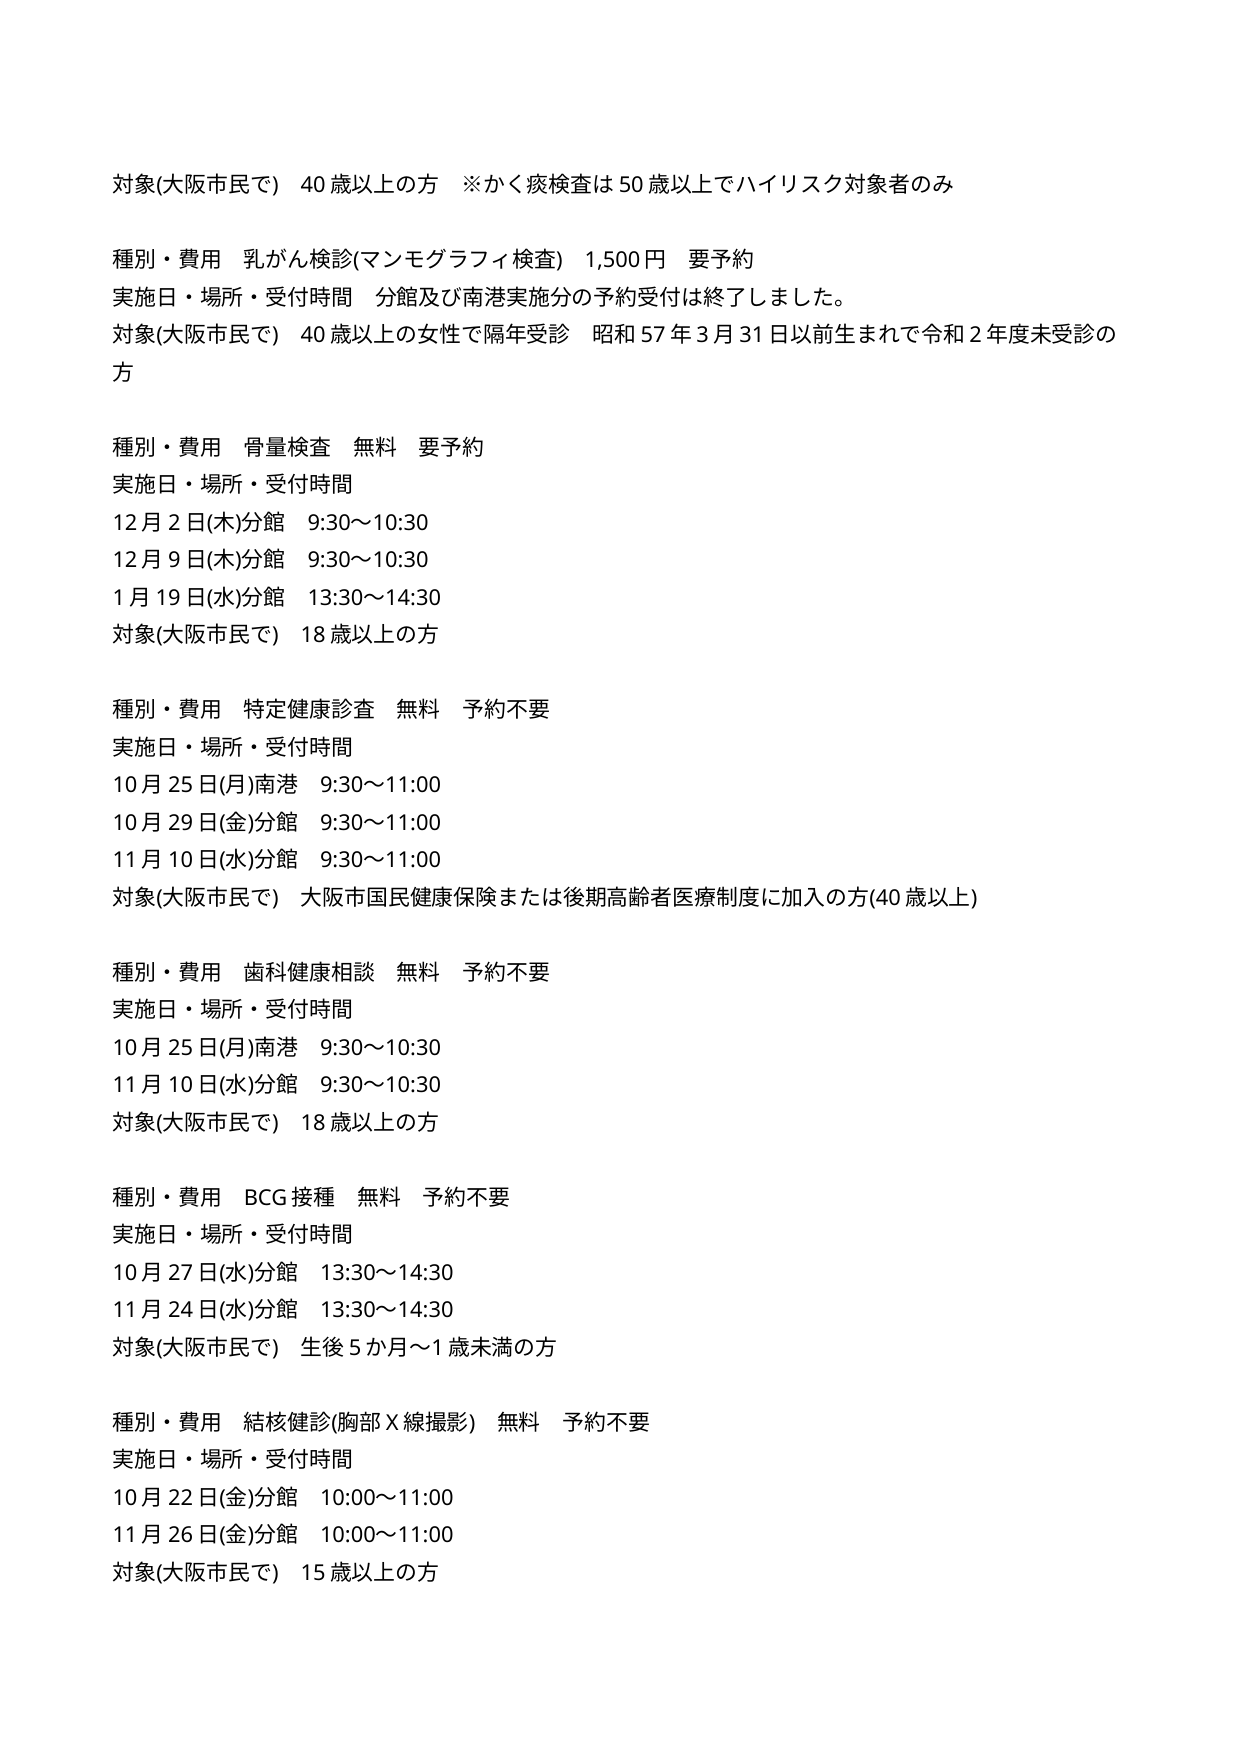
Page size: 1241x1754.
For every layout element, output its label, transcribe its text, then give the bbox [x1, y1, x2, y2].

text 対象(大阪市民で) 18歳以上の方 [112, 614, 1128, 652]
text 実施日・場所・受付時間 [112, 1214, 1128, 1252]
text 10月29日(金)分館 9:30～11:00 [112, 802, 1128, 839]
text 実施日・場所・受付時間 [112, 464, 1128, 502]
text 11月24日(水)分館 13:30～14:30 [112, 1289, 1128, 1327]
text 種別・費用 結核健診(胸部X線撮影) 無料 予約不要 [112, 1402, 1128, 1439]
text 対象(大阪市民で) 40歳以上の女性で隔年受診 昭和57年3月31日以前生まれで令和2年度未受診の方 [112, 314, 1128, 389]
text 対象(大阪市民で) 大阪市国民健康保険または後期高齢者医療制度に加入の方(40歳以上) [112, 877, 1128, 914]
text 10月25日(月)南港 9:30～11:00 [112, 764, 1128, 802]
text 対象(大阪市民で) 15歳以上の方 [112, 1552, 1128, 1589]
text 実施日・場所・受付時間 分館及び南港実施分の予約受付は終了しました。 [112, 277, 1128, 314]
text 実施日・場所・受付時間 [112, 1439, 1128, 1477]
text 対象(大阪市民で) 生後5か月～1歳未満の方 [112, 1327, 1128, 1364]
text 11月26日(金)分館 10:00～11:00 [112, 1514, 1128, 1552]
text 12月2日(木)分館 9:30～10:30 [112, 502, 1128, 539]
text 種別・費用 歯科健康相談 無料 予約不要 [112, 952, 1128, 989]
text 種別・費用 骨量検査 無料 要予約 [112, 427, 1128, 464]
text 1月19日(水)分館 13:30～14:30 [112, 577, 1128, 614]
text 種別・費用 特定健康診査 無料 予約不要 [112, 689, 1128, 727]
text 10月27日(水)分館 13:30～14:30 [112, 1252, 1128, 1289]
text 種別・費用 乳がん検診(マンモグラフィ検査) 1,500円 要予約 [112, 239, 1128, 277]
text 対象(大阪市民で) 40歳以上の方 ※かく痰検査は50歳以上でハイリスク対象者のみ [112, 164, 1128, 202]
text 10月22日(金)分館 10:00～11:00 [112, 1477, 1128, 1514]
text 対象(大阪市民で) 18歳以上の方 [112, 1102, 1128, 1139]
text 10月25日(月)南港 9:30～10:30 [112, 1027, 1128, 1064]
text 11月10日(水)分館 9:30～10:30 [112, 1064, 1128, 1102]
text 種別・費用 BCG接種 無料 予約不要 [112, 1177, 1128, 1214]
text 12月9日(木)分館 9:30～10:30 [112, 539, 1128, 577]
text 11月10日(水)分館 9:30～11:00 [112, 839, 1128, 877]
text 実施日・場所・受付時間 [112, 727, 1128, 764]
text 実施日・場所・受付時間 [112, 989, 1128, 1027]
